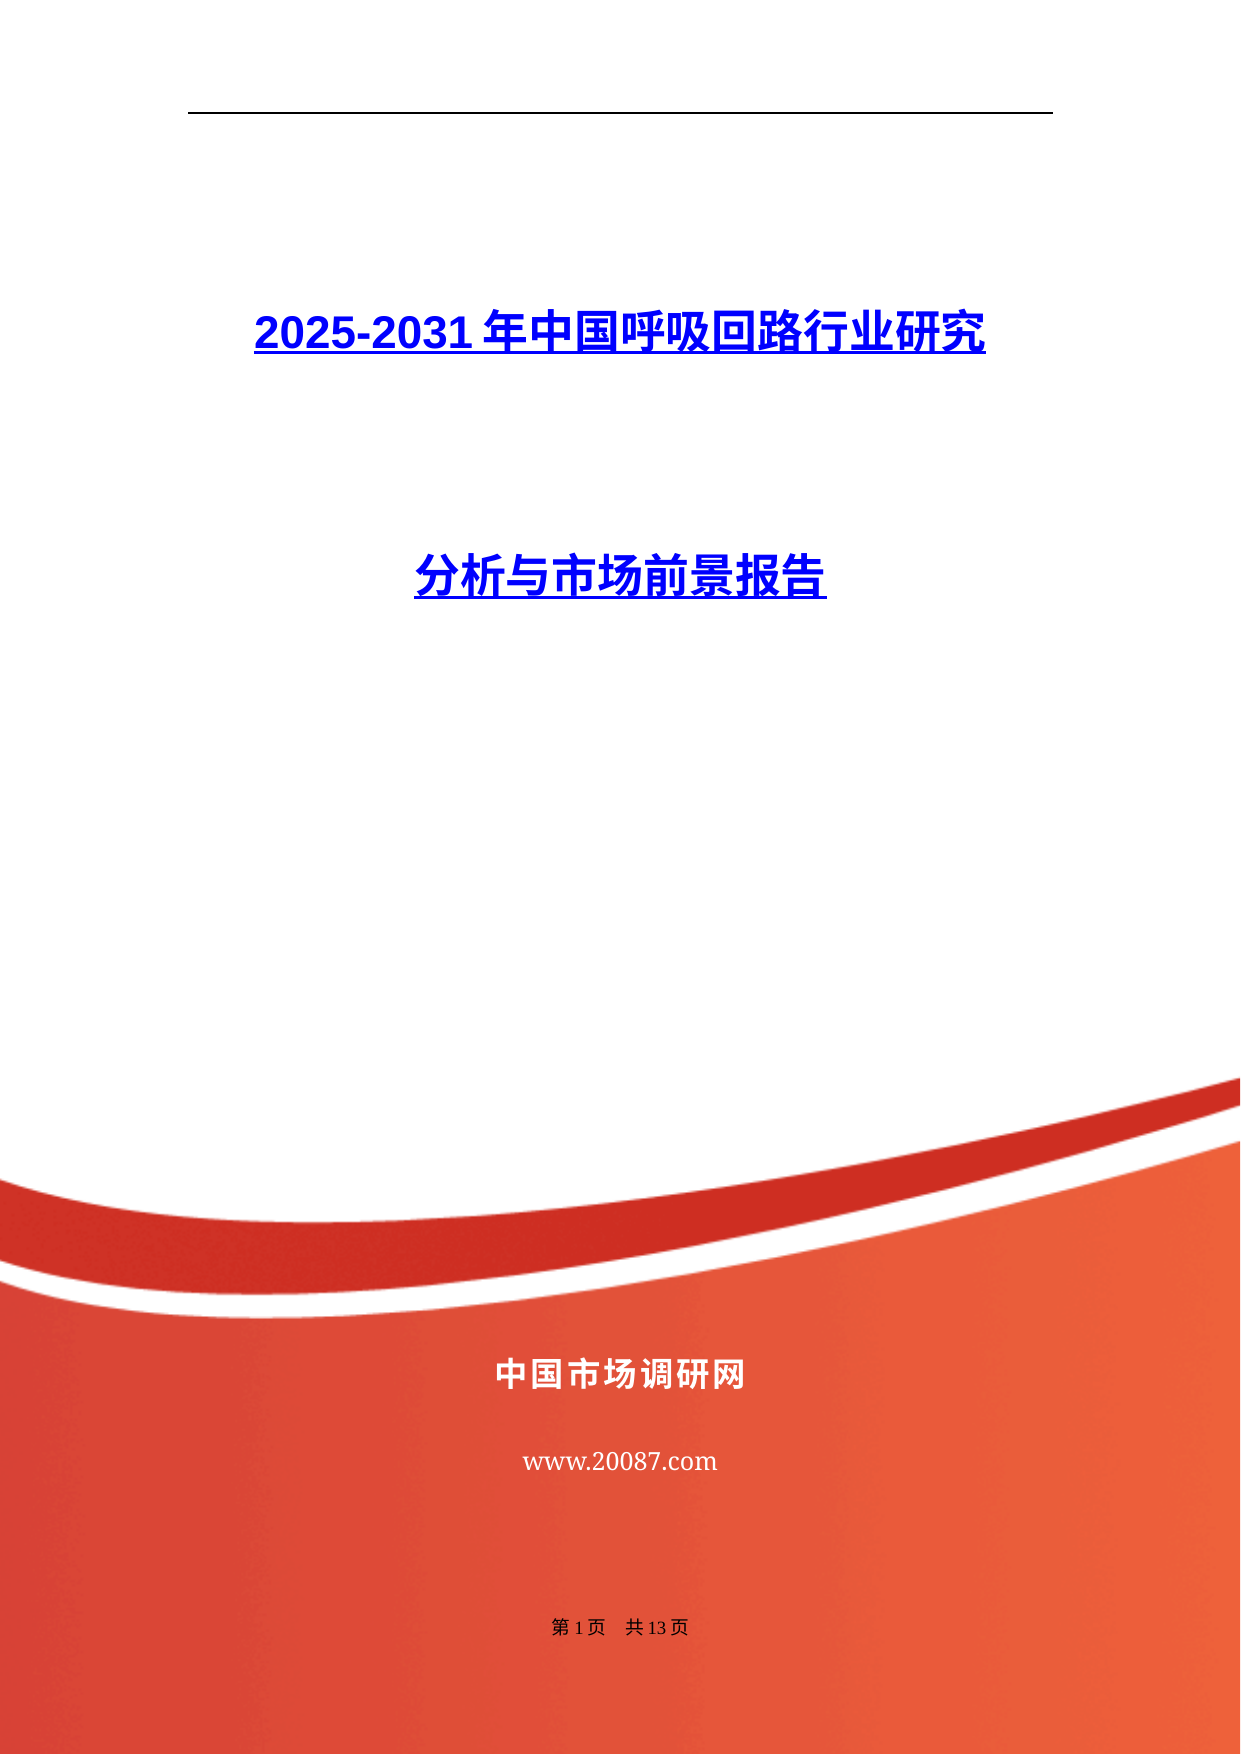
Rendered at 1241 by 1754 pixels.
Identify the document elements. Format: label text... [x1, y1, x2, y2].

subtitle 中国市场调研网 [187, 1339, 1053, 1404]
table_header 2025-2031年中国呼吸回路行业研究分析与市场前景报告 [188, 207, 1053, 773]
picture [0, 1006, 1241, 1754]
text www.20087.com [187, 1428, 1053, 1493]
